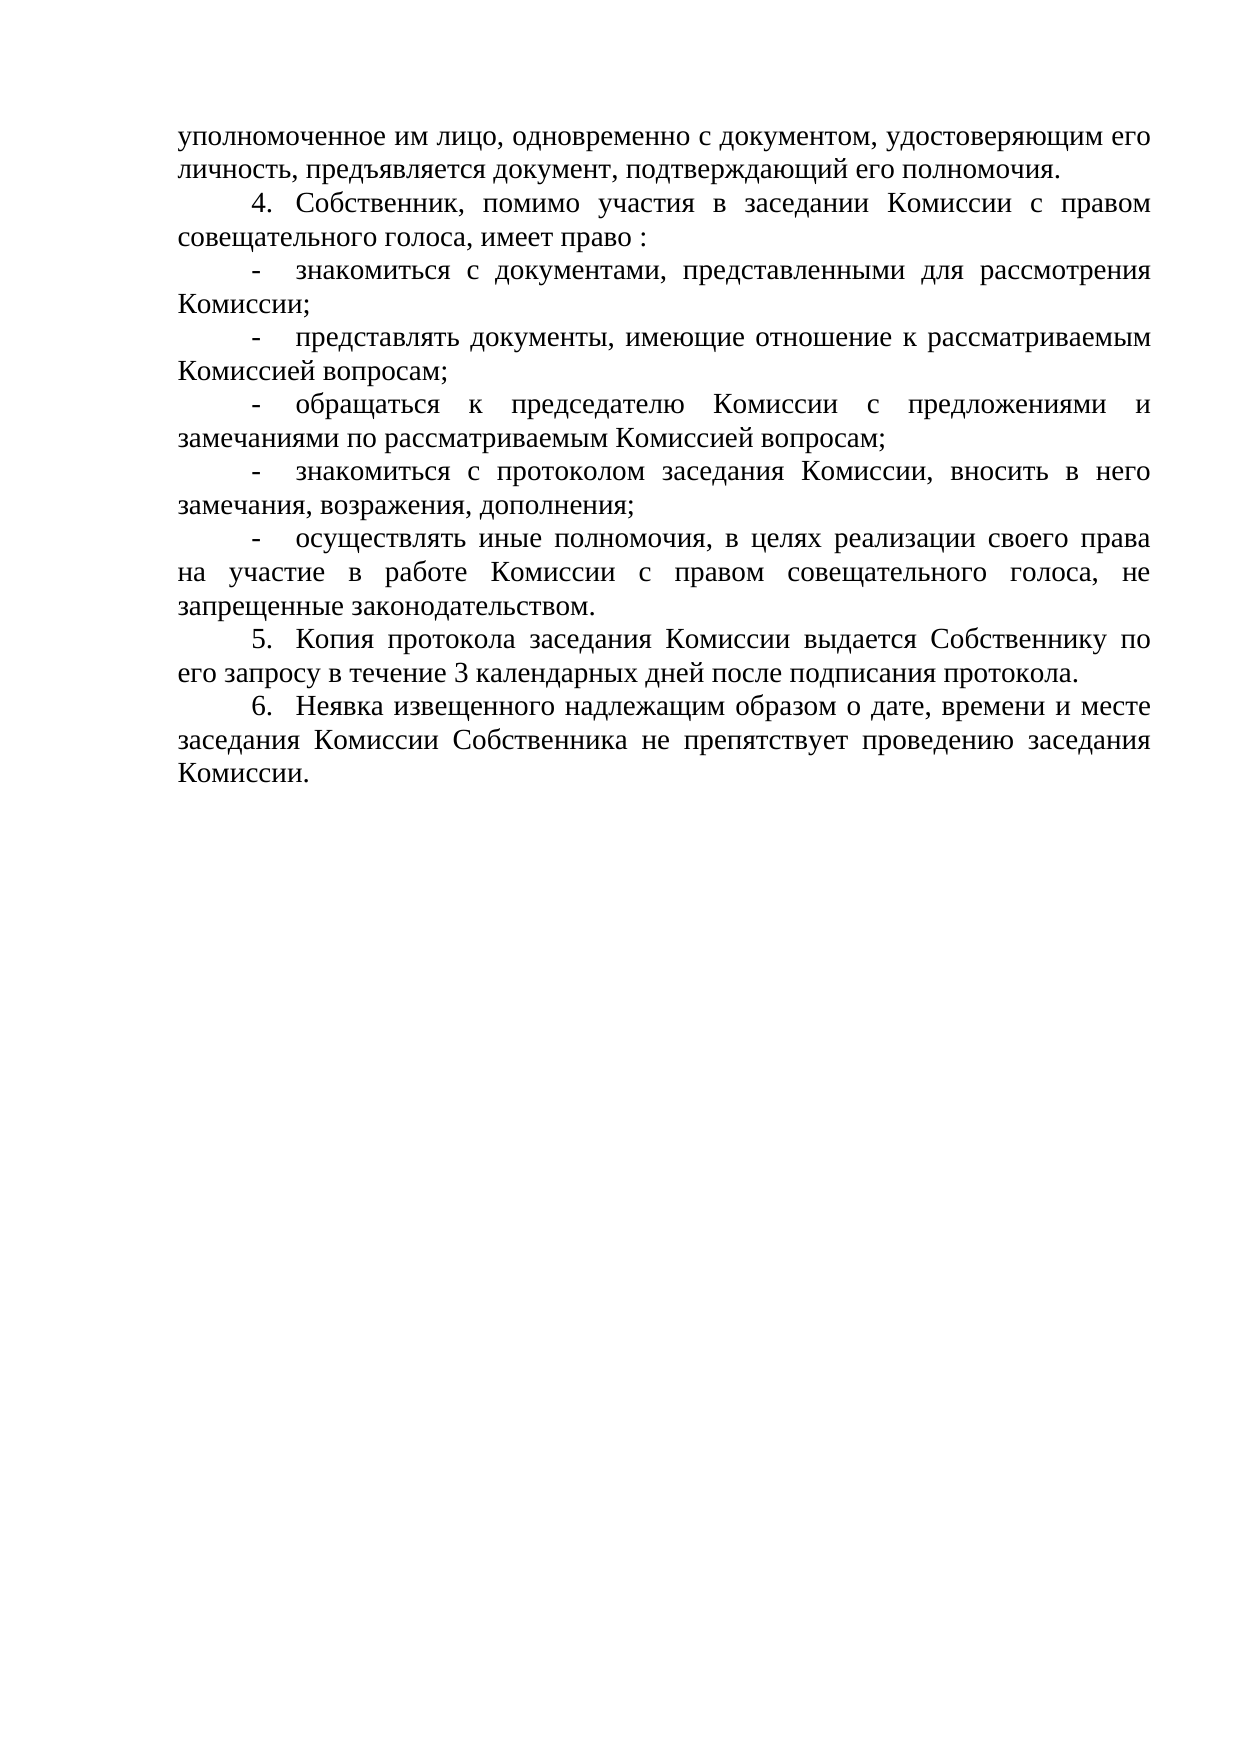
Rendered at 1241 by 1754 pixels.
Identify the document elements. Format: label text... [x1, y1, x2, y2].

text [177, 118, 1152, 185]
text 5. Копия протокола заседания Комиссии выдается Собственнику по его запросу в течение 3 календарных дней после подписания протокола. [177, 621, 1152, 688]
text - обращаться к председателю Комиссии с предложениями и замечаниями по рассматриваемым Комиссией вопросам; [177, 386, 1152, 453]
text - представлять документы, имеющие отношение к рассматриваемым Комиссией вопросам; [177, 319, 1152, 386]
text 4. Собственник, помимо участия в заседании Комиссии с правом совещательного голоса, имеет право : [177, 185, 1152, 252]
text - знакомиться с протоколом заседания Комиссии, вносить в него замечания, возражения, дополнения; [177, 453, 1152, 521]
text - знакомиться с документами, представленными для рассмотрения Комиссии; [177, 252, 1152, 319]
text 6. Неявка извещенного надлежащим образом о дате, времени и месте заседания Комиссии Собственника не препятствует проведению заседания Комиссии. [177, 688, 1152, 789]
text - осуществлять иные полномочия, в целях реализации своего права на участие в работе Комиссии с правом совещательного голоса, не запрещенные законодательством. [177, 521, 1152, 621]
